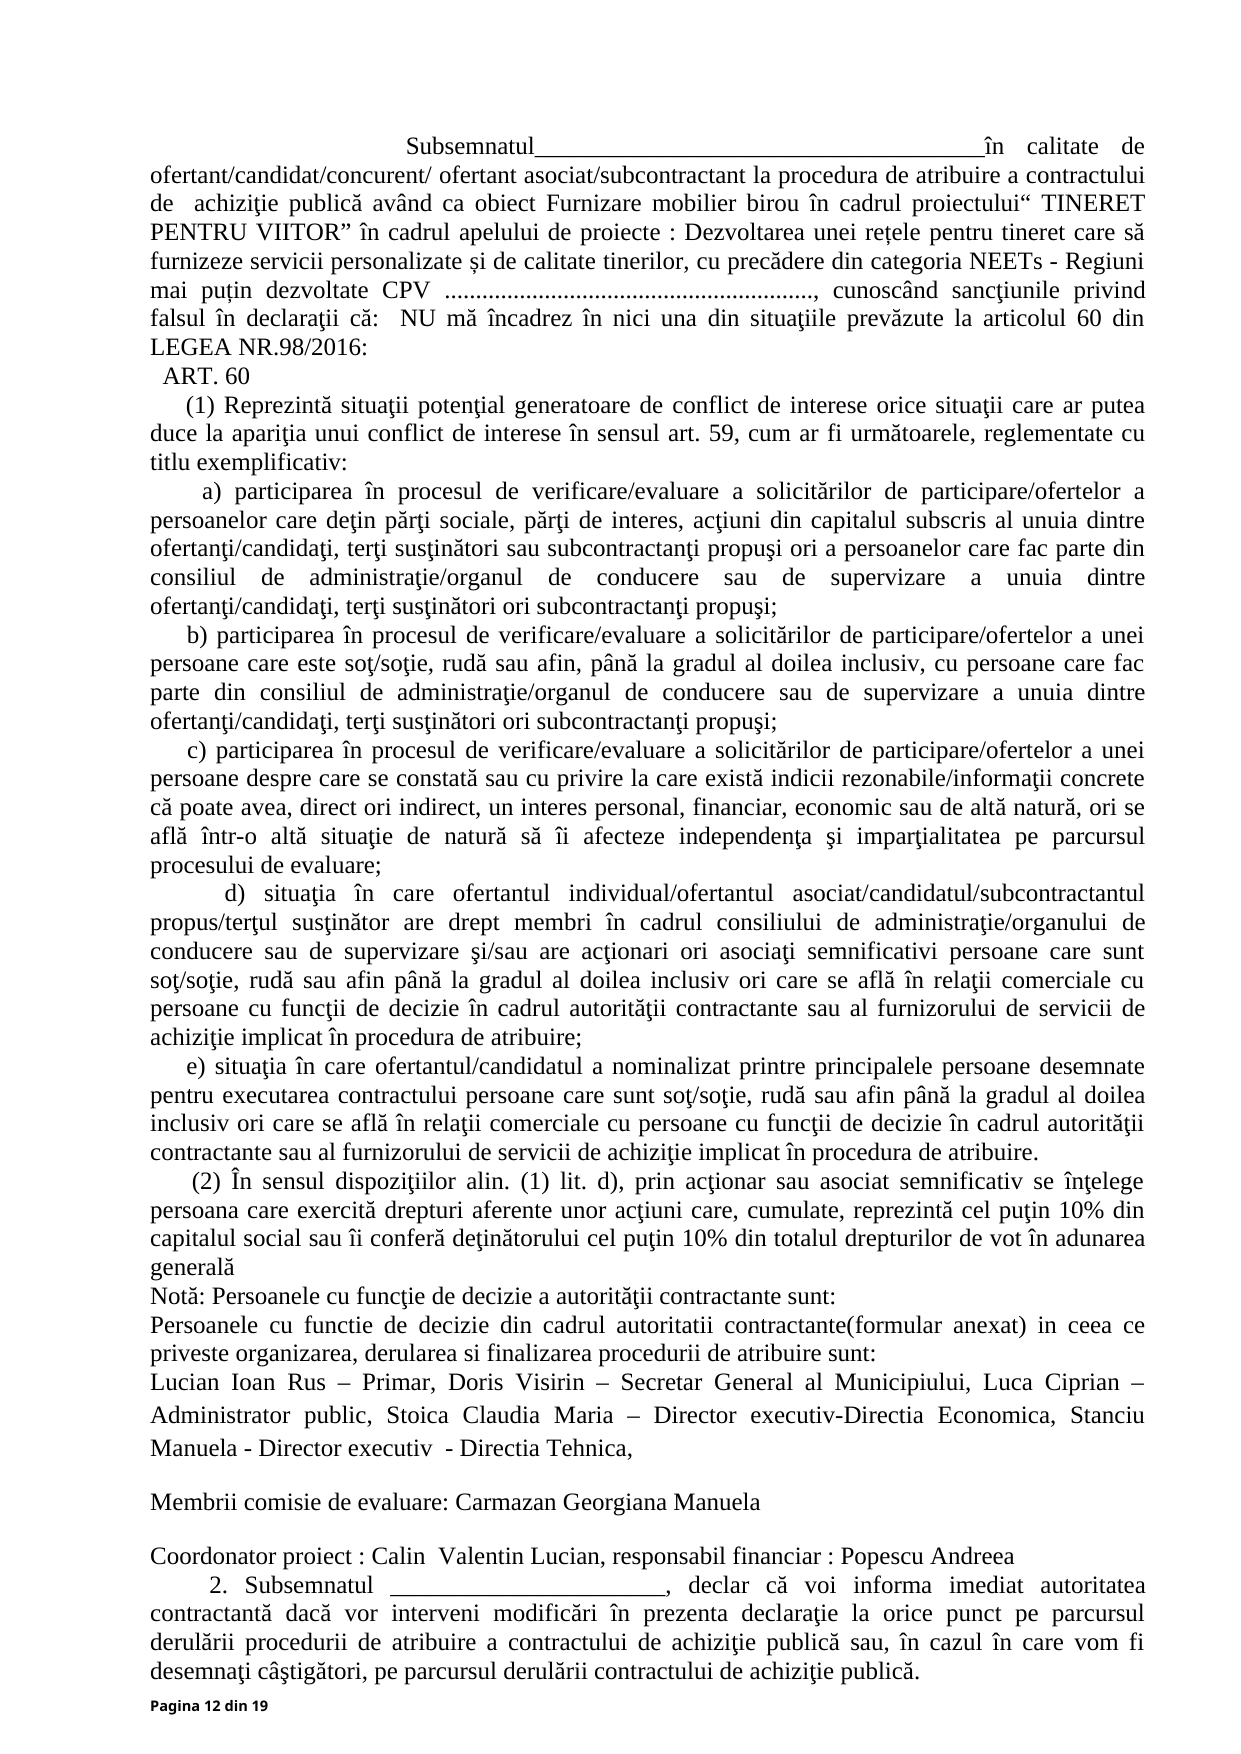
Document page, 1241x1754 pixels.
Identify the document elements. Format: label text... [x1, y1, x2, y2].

text (1) Reprezintă situaţii potenţial generatoare de conflict de interese orice situaţii care ar putea duce la apariţia unui conflict de interese în sensul art. 59, cum ar fi următoarele, reglementate cu titlu exemplificativ: [150, 390, 1146, 476]
text Subsemnatul____________________________________în calitate de ofertant/candidat/concurent/ ofertant asociat/subcontractant la procedura de atribuire a contractului de achiziţie publică având ca obiect Furnizare mobilier birou în cadrul proiectului“ TINERET PENTRU VIITOR” în cadrul apelului de proiecte : Dezvoltarea unei rețele pentru tineret care să furnizeze servicii personalizate și de calitate tinerilor, cu precădere din categoria NEETs - Regiuni mai puțin dezvoltate CPV ..........................................................., cunoscând sancţiunile privind falsul în declaraţii că: NU mă încadrez în nici una din situaţiile prevăzute la articolul 60 din LEGEA NR.98/2016: [150, 131, 1146, 361]
text Coordonator proiect : Calin Valentin Lucian, responsabil financiar : Popescu Andreea [150, 1541, 1146, 1570]
text b) participarea în procesul de verificare/evaluare a solicitărilor de participare/ofertelor a unei persoane care este soţ/soţie, rudă sau afin, până la gradul al doilea inclusiv, cu persoane care fac parte din consiliul de administraţie/organul de conducere sau de supervizare a unuia dintre ofertanţi/candidaţi, terţi susţinători ori subcontractanţi propuşi; [150, 620, 1146, 735]
text Persoanele cu functie de decizie din cadrul autoritatii contractante(formular anexat) in ceea ce priveste organizarea, derularea si finalizarea procedurii de atribuire sunt: [150, 1310, 1146, 1367]
text a) participarea în procesul de verificare/evaluare a solicitărilor de participare/ofertelor a persoanelor care deţin părţi sociale, părţi de interes, acţiuni din capitalul subscris al unuia dintre ofertanţi/candidaţi, terţi susţinători sau subcontractanţi propuşi ori a persoanelor care fac parte din consiliul de administraţie/organul de conducere sau de supervizare a unuia dintre ofertanţi/candidaţi, terţi susţinători ori subcontractanţi propuşi; [150, 476, 1146, 620]
text Membrii comisie de evaluare: Carmazan Georgiana Manuela [150, 1487, 1146, 1516]
text Lucian Ioan Rus – Primar, Doris Visirin – Secretar General al Municipiului, Luca Ciprian – Administrator public, Stoica Claudia Maria – Director executiv-Directia Economica, Stanciu Manuela - Director executiv - Directia Tehnica, [150, 1367, 1146, 1462]
text e) situaţia în care ofertantul/candidatul a nominalizat printre principalele persoane desemnate pentru executarea contractului persoane care sunt soţ/soţie, rudă sau afin până la gradul al doilea inclusiv ori care se află în relaţii comerciale cu persoane cu funcţii de decizie în cadrul autorităţii contractante sau al furnizorului de servicii de achiziţie implicat în procedura de atribuire. [150, 1051, 1146, 1166]
text Notă: Persoanele cu funcţie de decizie a autorităţii contractante sunt: [150, 1281, 1146, 1310]
text (2) În sensul dispoziţiilor alin. (1) lit. d), prin acţionar sau asociat semnificativ se înţelege persoana care exercită drepturi aferente unor acţiuni care, cumulate, reprezintă cel puţin 10% din capitalul social sau îi conferă deţinătorului cel puţin 10% din totalul drepturilor de vot în adunarea generală [150, 1166, 1146, 1281]
text 2. Subsemnatul ______________________, declar că voi informa imediat autoritatea contractantă dacă vor interveni modificări în prezenta declaraţie la orice punct pe parcursul derulării procedurii de atribuire a contractului de achiziţie publică sau, în cazul în care vom fi desemnaţi câştigători, pe parcursul derulării contractului de achiziţie publică. [150, 1570, 1146, 1685]
text ART. 60 [150, 361, 1146, 390]
text c) participarea în procesul de verificare/evaluare a solicitărilor de participare/ofertelor a unei persoane despre care se constată sau cu privire la care există indicii rezonabile/informaţii concrete că poate avea, direct ori indirect, un interes personal, financiar, economic sau de altă natură, ori se află într-o altă situaţie de natură să îi afecteze independenţa şi imparţialitatea pe parcursul procesului de evaluare; [150, 735, 1146, 878]
text d) situaţia în care ofertantul individual/ofertantul asociat/candidatul/subcontractantul propus/terţul susţinător are drept membri în cadrul consiliului de administraţie/organului de conducere sau de supervizare şi/sau are acţionari ori asociaţi semnificativi persoane care sunt soţ/soţie, rudă sau afin până la gradul al doilea inclusiv ori care se află în relaţii comerciale cu persoane cu funcţii de decizie în cadrul autorităţii contractante sau al furnizorului de servicii de achiziţie implicat în procedura de atribuire; [150, 878, 1146, 1051]
